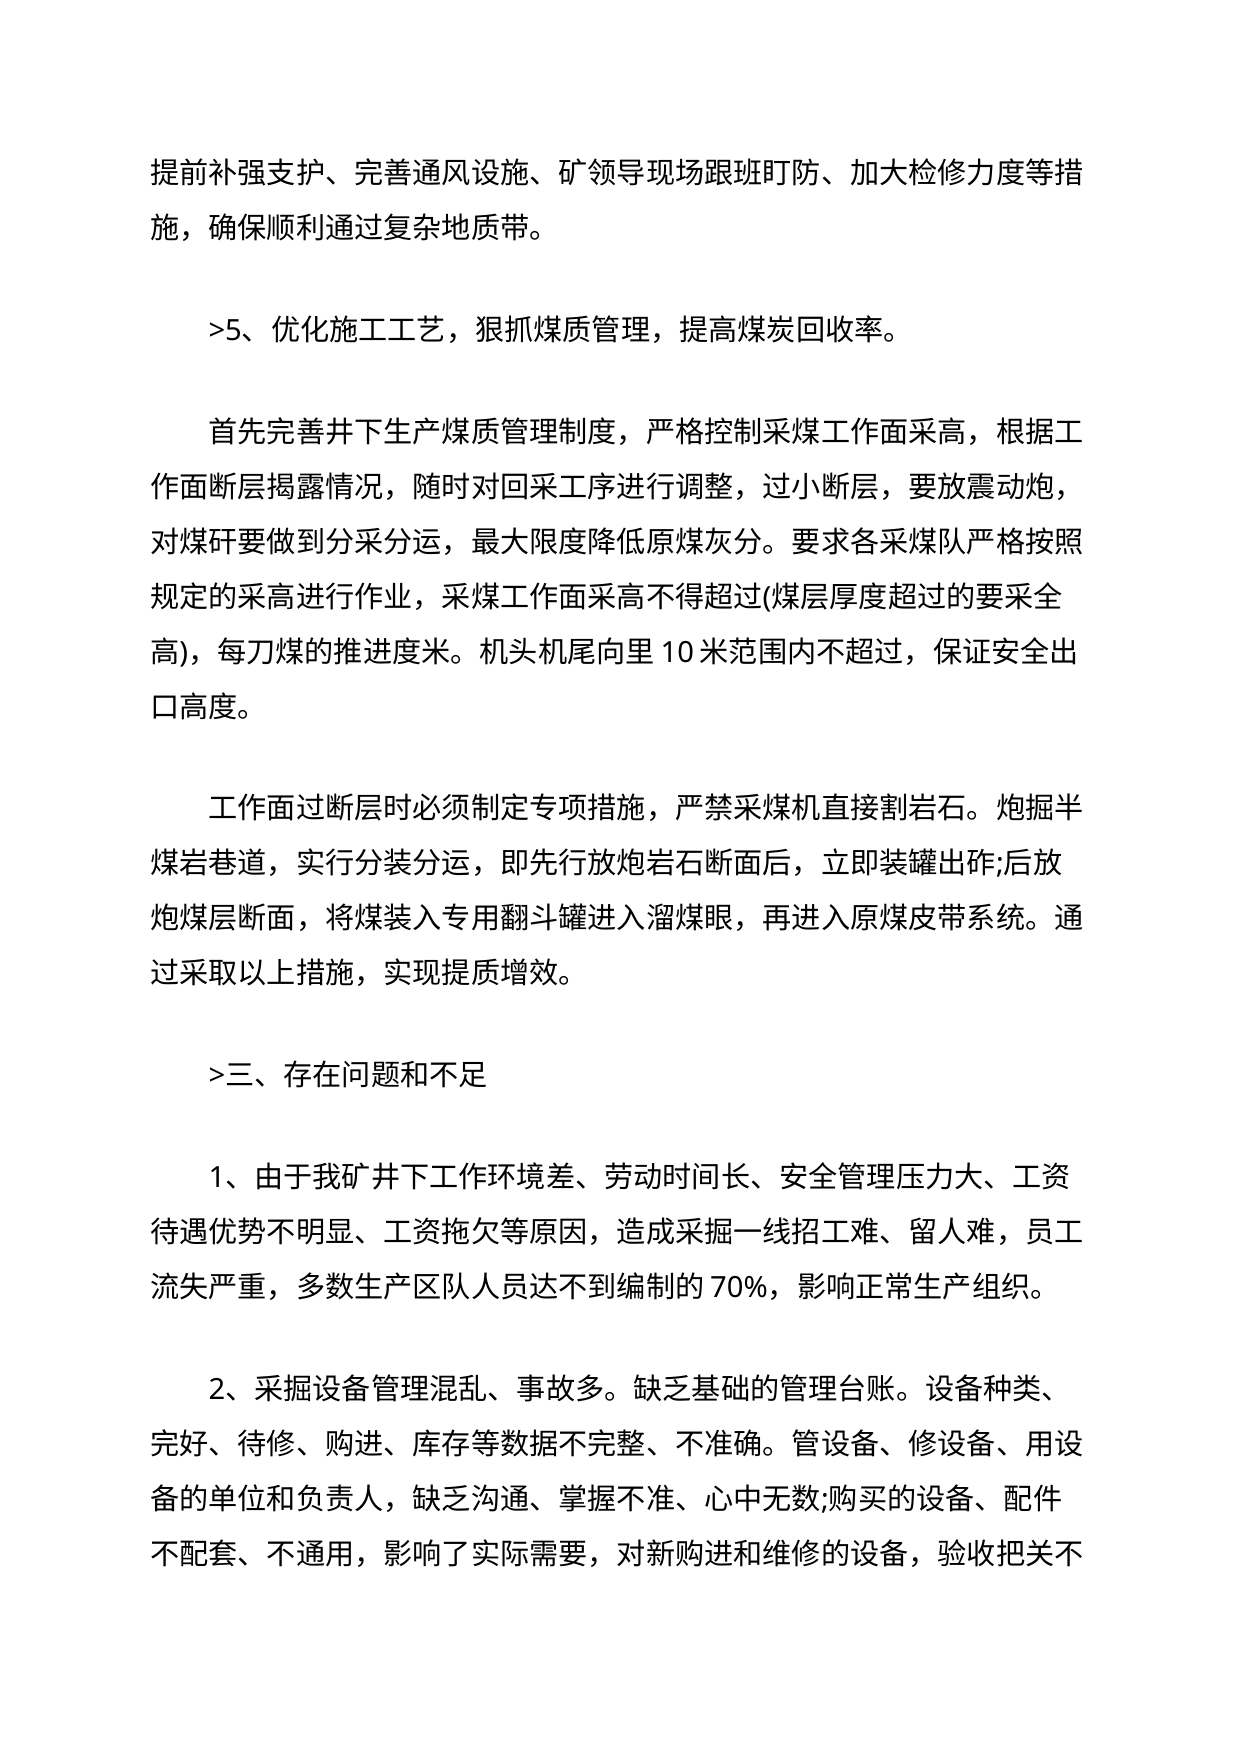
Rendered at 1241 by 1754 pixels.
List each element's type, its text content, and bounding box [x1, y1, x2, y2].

text 首先完善井下生产煤质管理制度，严格控制采煤工作面采高，根据工作面断层揭露情况，随时对回采工序进行调整，过小断层，要放震动炮，对煤矸要做到分采分运，最大限度降低原煤灰分。要求各采煤队严格按照规定的采高进行作业，采煤工作面采高不得超过(煤层厚度超过的要采全高)，每刀煤的推进度米。机头机尾向里10米范围内不超过，保证安全出口高度。 [150, 409, 1090, 726]
text >5、优化施工工艺，狠抓煤质管理，提高煤炭回收率。 [150, 307, 1090, 349]
text 1、由于我矿井下工作环境差、劳动时间长、安全管理压力大、工资待遇优势不明显、工资拖欠等原因，造成采掘一线招工难、留人难，员工流失严重，多数生产区队人员达不到编制的70%，影响正常生产组织。 [150, 1154, 1090, 1306]
text >三、存在问题和不足 [150, 1052, 1090, 1094]
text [150, 1366, 1090, 1573]
text 工作面过断层时必须制定专项措施，严禁采煤机直接割岩石。炮掘半煤岩巷道，实行分装分运，即先行放炮岩石断面后，立即装罐出砟;后放炮煤层断面，将煤装入专用翻斗罐进入溜煤眼，再进入原煤皮带系统。通过采取以上措施，实现提质增效。 [150, 785, 1090, 992]
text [150, 150, 1090, 247]
